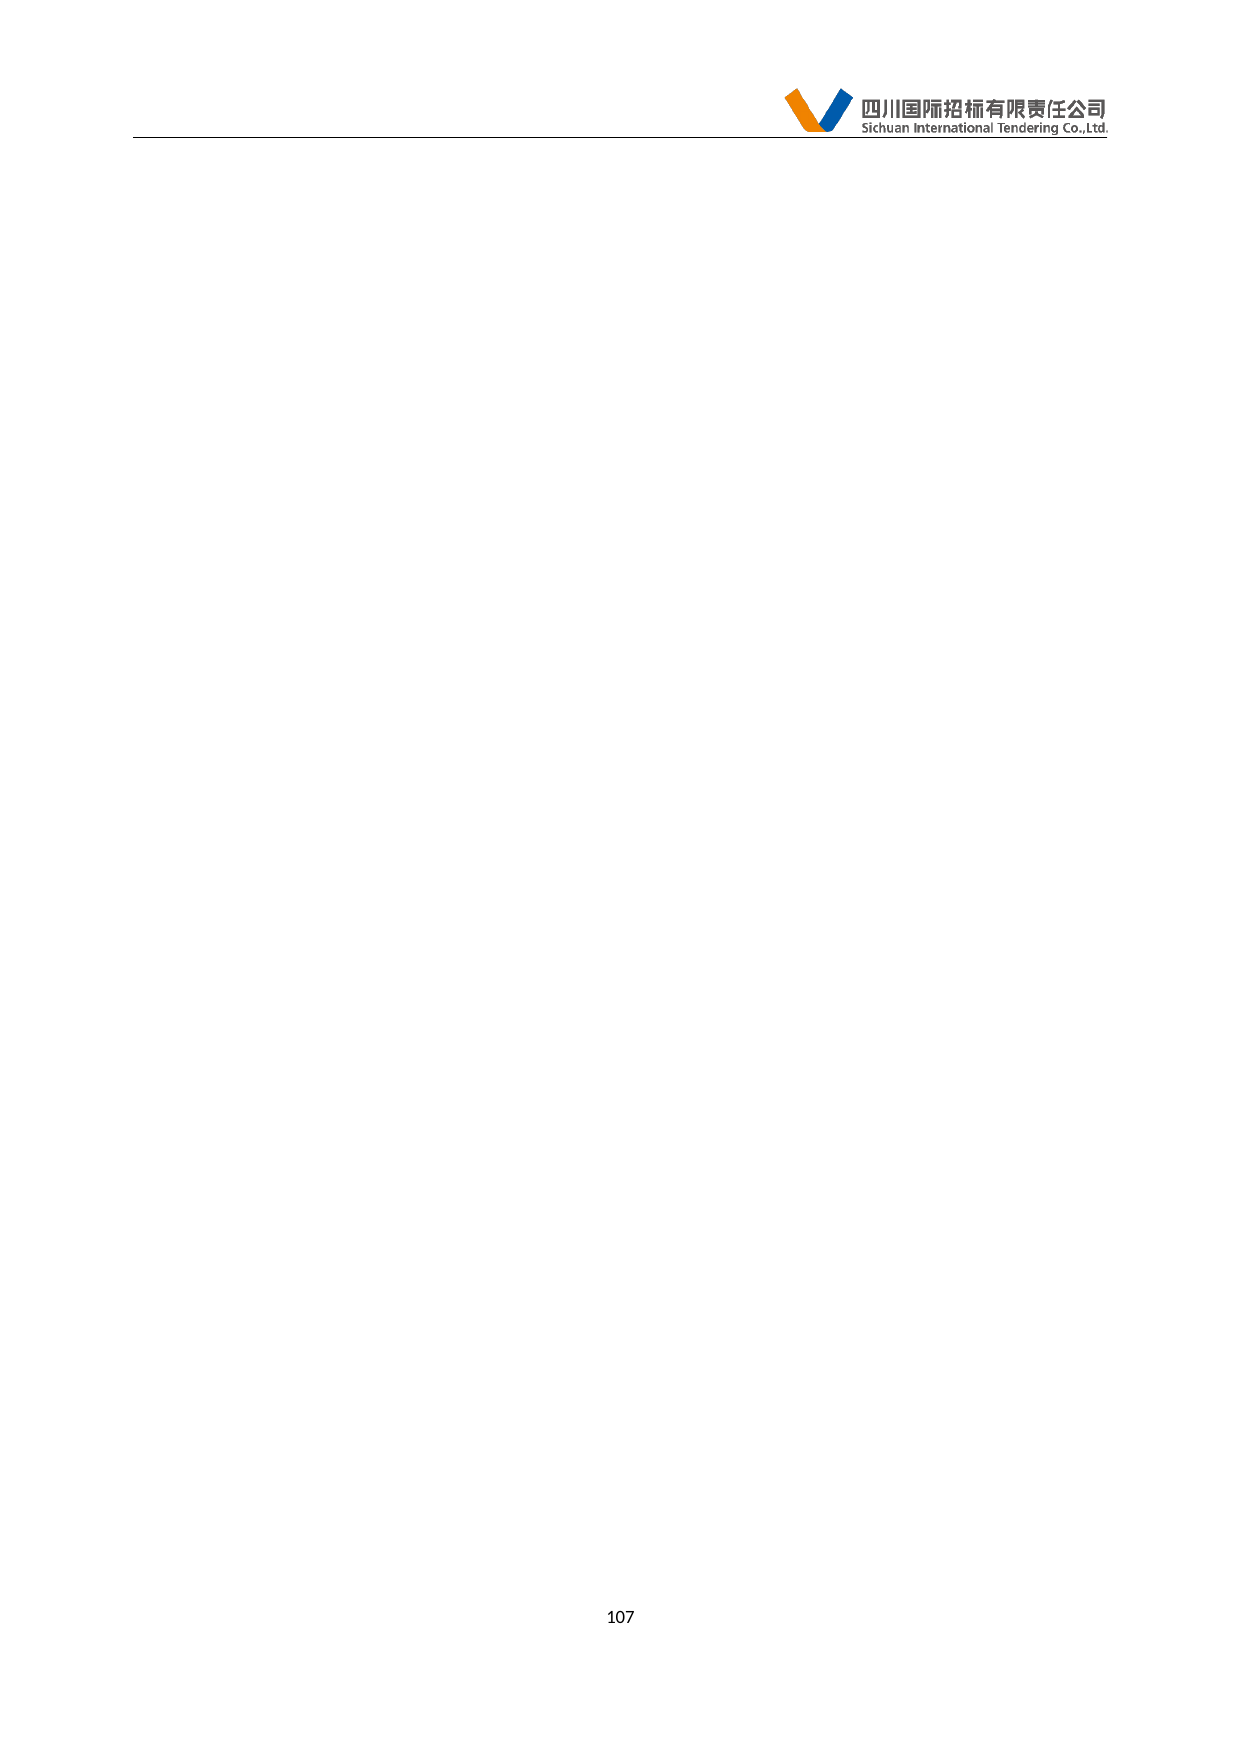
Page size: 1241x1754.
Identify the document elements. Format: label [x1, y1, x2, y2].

picture [784, 88, 1108, 135]
